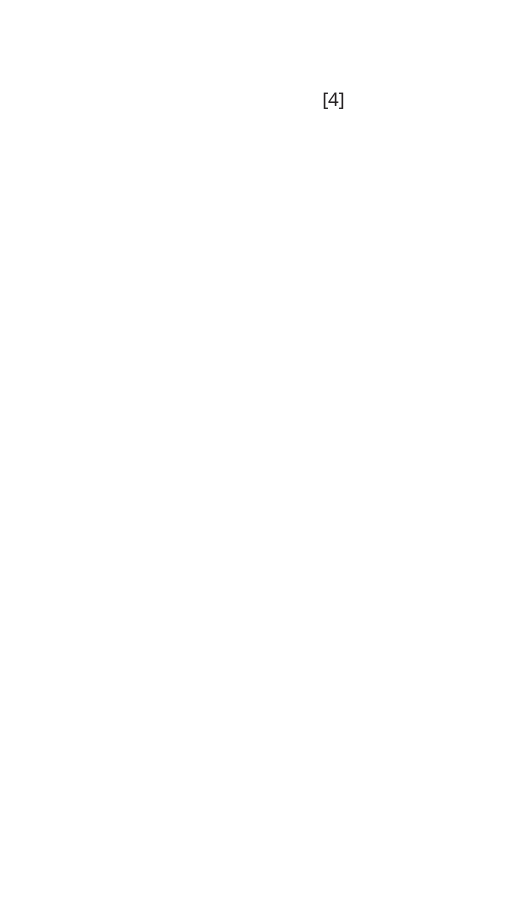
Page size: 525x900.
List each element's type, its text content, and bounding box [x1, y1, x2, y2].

text [4] [196, 86, 471, 111]
